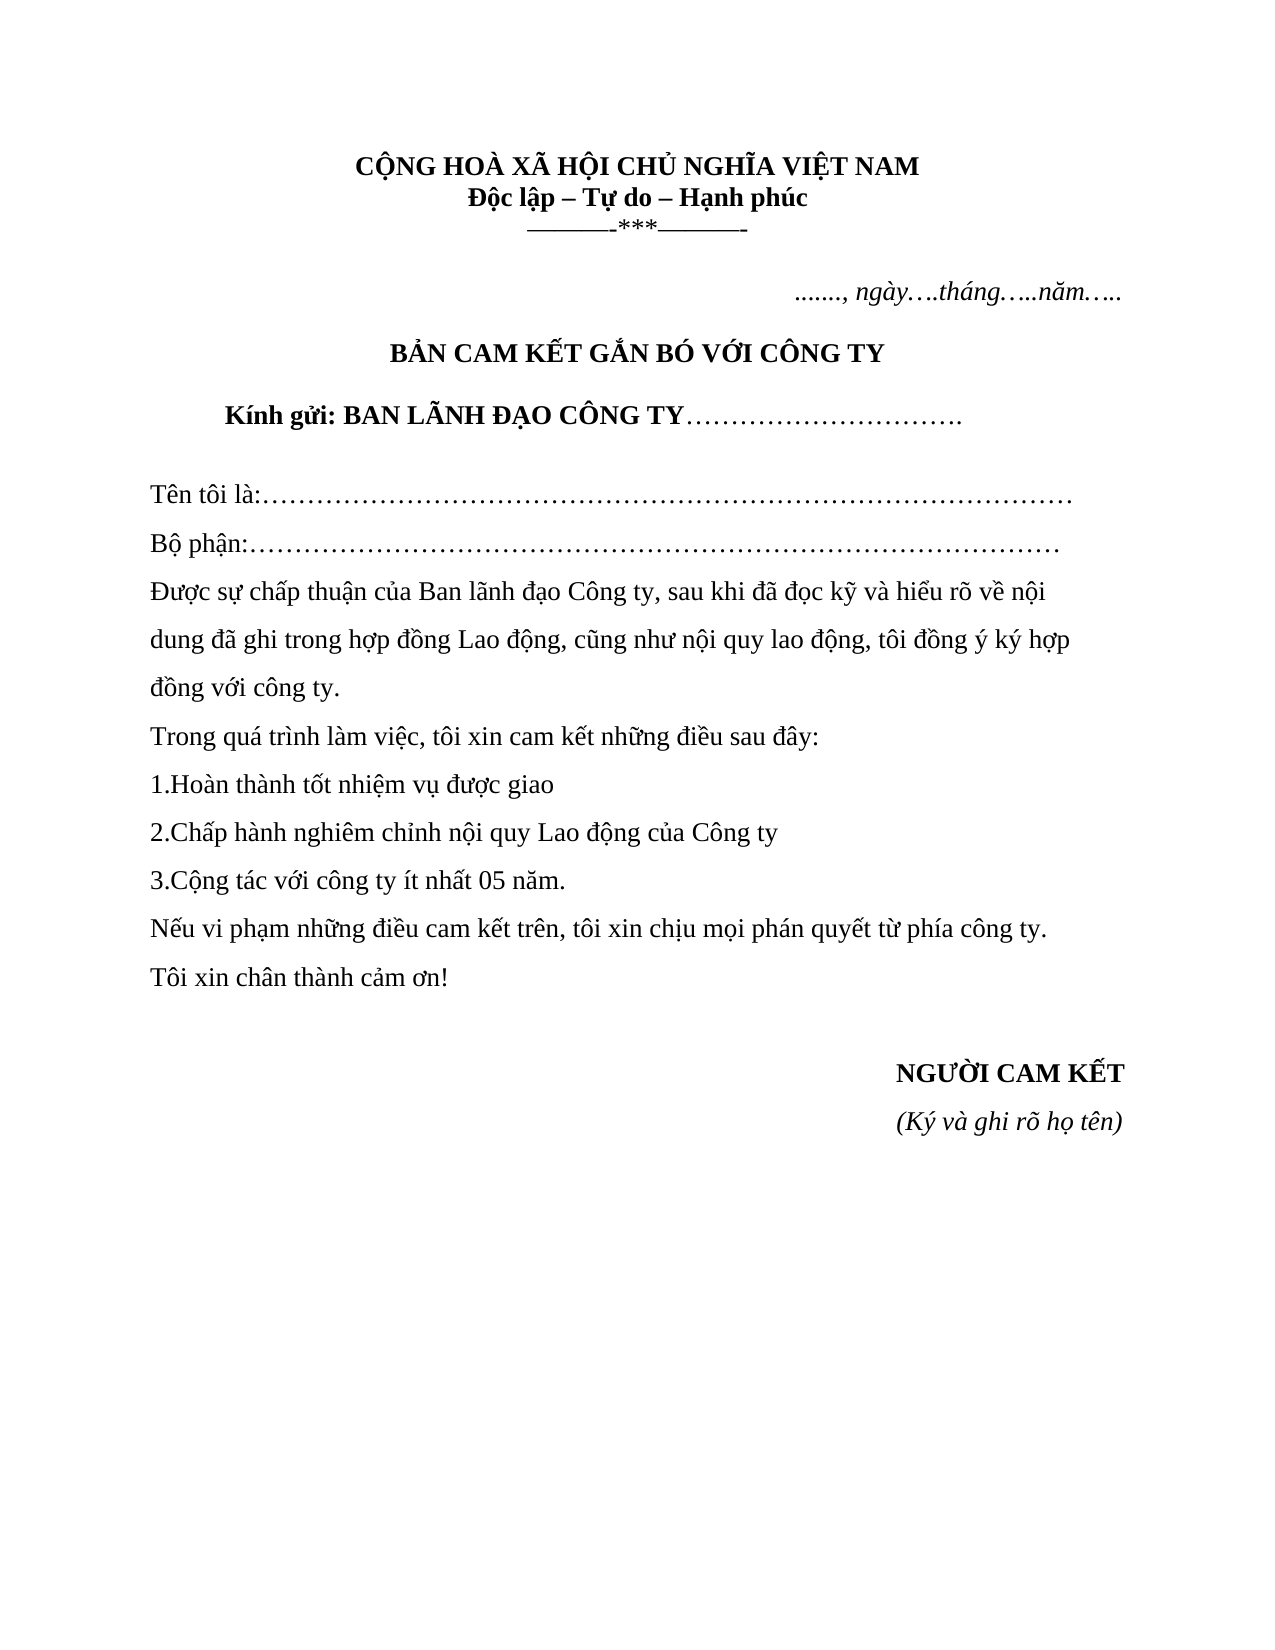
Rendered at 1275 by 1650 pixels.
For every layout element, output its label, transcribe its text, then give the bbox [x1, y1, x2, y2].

text CỘNG HOÀ XÃ HỘI CHỦ NGHĨA VIỆT NAM [150, 150, 1125, 181]
text 1.Hoàn thành tốt nhiệm vụ được giao [150, 768, 1125, 799]
text Nếu vi phạm những điều cam kết trên, tôi xin chịu mọi phán quyết từ phía công ty. [150, 913, 1125, 944]
text 3.Cộng tác với công ty ít nhất 05 năm. [150, 864, 1125, 896]
text đồng với công ty. [150, 671, 1125, 703]
text Kính gửi: BAN LÃNH ĐẠO CÔNG TY…………………………. [150, 399, 1125, 430]
text NGƯỜI CAM KẾT [150, 1057, 1125, 1088]
text ———-***———- [150, 212, 1125, 243]
text Độc lập – Tự do – Hạnh phúc [150, 181, 1125, 212]
text Tên tôi là:……………………………………………………………………………… [150, 478, 1125, 510]
text (Ký và ghi rõ họ tên) [150, 1106, 1125, 1137]
text 2.Chấp hành nghiêm chỉnh nội quy Lao động của Công ty [150, 816, 1125, 847]
text BẢN CAM KẾT GẮN BÓ VỚI CÔNG TY [150, 337, 1125, 368]
text Tôi xin chân thành cảm ơn! [150, 961, 1125, 992]
text Bộ phận:……………………………………………………………………………… [150, 527, 1125, 558]
text ......., ngày….tháng…..năm….. [150, 274, 1125, 306]
text dung đã ghi trong hợp đồng Lao động, cũng như nội quy lao động, tôi đồng ý ký hợp [150, 623, 1125, 654]
text Được sự chấp thuận của Ban lãnh đạo Công ty, sau khi đã đọc kỹ và hiểu rõ về nội [150, 575, 1125, 606]
text Trong quá trình làm việc, tôi xin cam kết những điều sau đây: [150, 720, 1125, 751]
